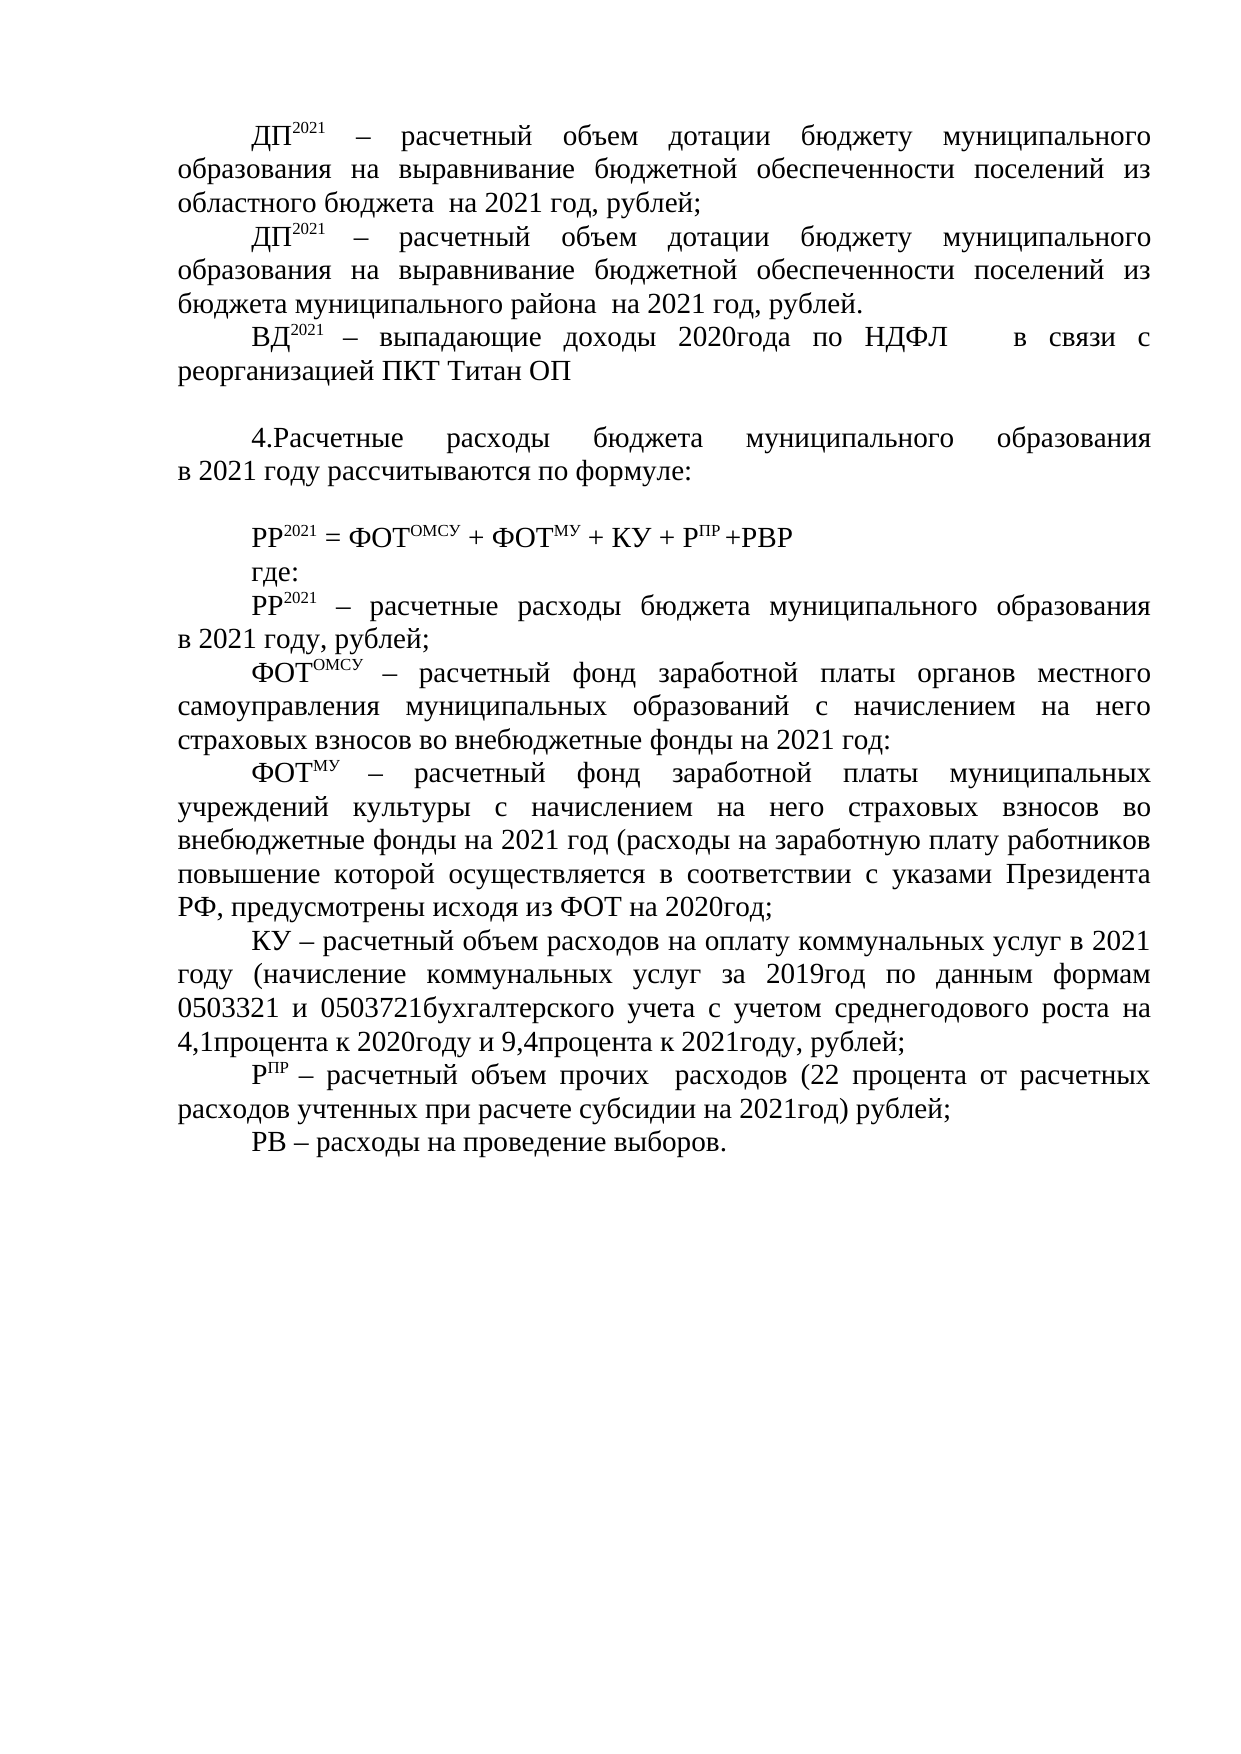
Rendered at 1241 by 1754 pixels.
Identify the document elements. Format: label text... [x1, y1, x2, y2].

text ВД2021 – выпадающие доходы 2020года по НДФЛ в связи с реорганизацией ПКТ Титан ОП [177, 319, 1152, 386]
text где: [177, 554, 1152, 588]
text ФОТМУ – расчетный фонд заработной платы муниципальных учреждений культуры с начислением на него страховых взносов во внебюджетные фонды на 2021 год (расходы на заработную плату работников повышение которой осуществляется в соответствии с указами Президента РФ, предусмотрены исходя из ФОТ на 2020год; [177, 755, 1152, 923]
text ДП2021 – расчетный объем дотации бюджету муниципального образования на выравнивание бюджетной обеспеченности поселений из бюджета муниципального района на 2021 год, рублей. [177, 219, 1152, 319]
text ФОТОМСУ – расчетный фонд заработной платы органов местного самоуправления муниципальных образований с начислением на него страховых взносов во внебюджетные фонды на 2021 год: [177, 655, 1152, 755]
text ДП2021 – расчетный объем дотации бюджету муниципального образования на выравнивание бюджетной обеспеченности поселений из областного бюджета на 2021 год, рублей; [177, 118, 1152, 219]
text РПР – расчетный объем прочих расходов (22 процента от расчетных расходов учтенных при расчете субсидии на 2021год) рублей; [177, 1057, 1152, 1124]
text 4.Расчетные расходы бюджета муниципального образования в 2021 году рассчитываются по формуле: [177, 420, 1152, 487]
text РР2021 – расчетные расходы бюджета муниципального образования в 2021 году, рублей; [177, 588, 1152, 655]
text РВ – расходы на проведение выборов. [177, 1124, 1152, 1158]
text РР2021 = ФОТОМСУ + ФОТМУ + КУ + РПР +РВР [177, 521, 1152, 554]
text КУ – расчетный объем расходов на оплату коммунальных услуг в 2021 году (начисление коммунальных услуг за 2019год по данным формам 0503321 и 0503721бухгалтерского учета с учетом среднегодового роста на 4,1процента к 2020году и 9,4процента к 2021году, рублей; [177, 923, 1152, 1057]
